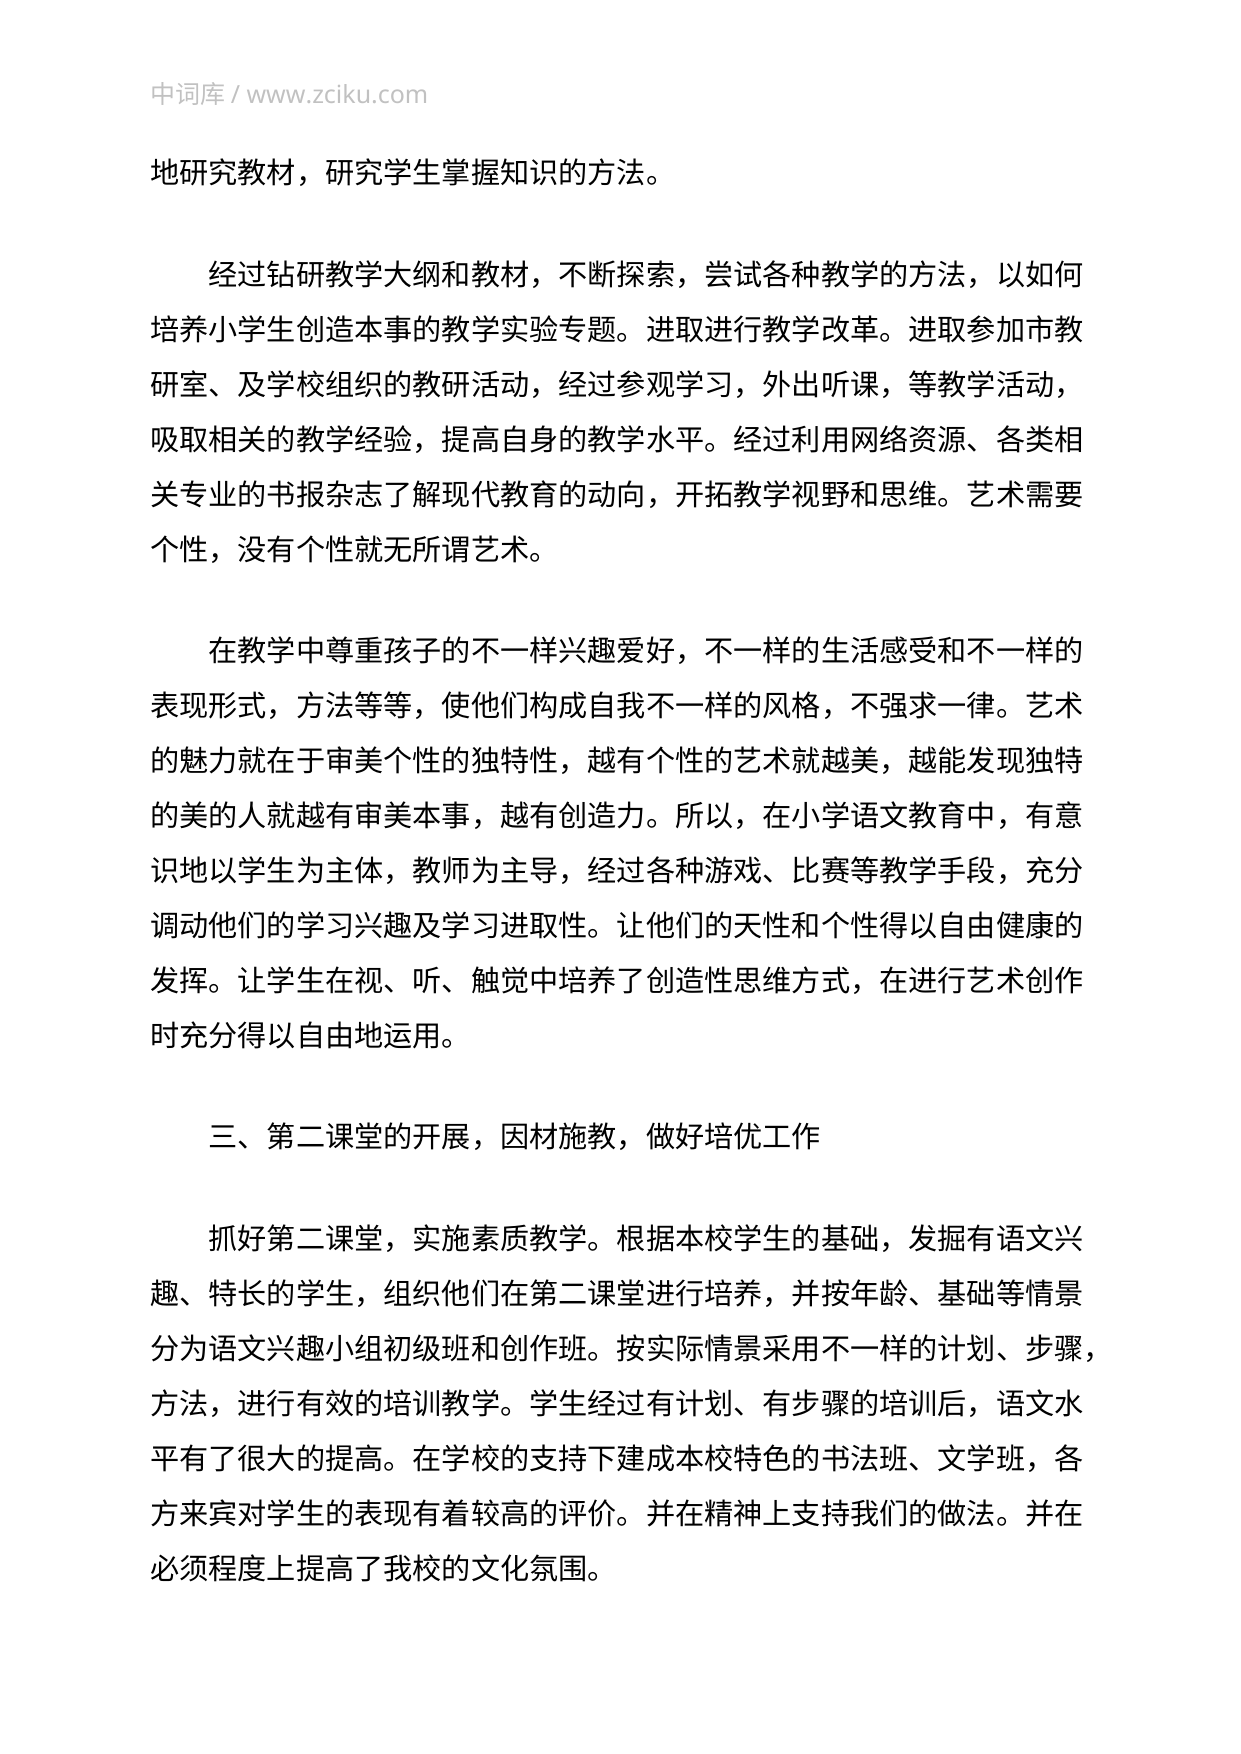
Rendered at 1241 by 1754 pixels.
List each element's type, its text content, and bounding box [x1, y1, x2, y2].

text 在教学中尊重孩子的不一样兴趣爱好，不一样的生活感受和不一样的表现形式，方法等等，使他们构成自我不一样的风格，不强求一律。艺术的魅力就在于审美个性的独特性，越有个性的艺术就越美，越能发现独特的美的人就越有审美本事，越有创造力。所以，在小学语文教育中，有意识地以学生为主体，教师为主导，经过各种游戏、比赛等教学手段，充分调动他们的学习兴趣及学习进取性。让他们的天性和个性得以自由健康的发挥。让学生在视、听、触觉中培养了创造性思维方式，在进行艺术创作时充分得以自由地运用。 [150, 628, 1090, 1054]
text 经过钻研教学大纲和教材，不断探索，尝试各种教学的方法，以如何培养小学生创造本事的教学实验专题。进取进行教学改革。进取参加市教研室、及学校组织的教研活动，经过参观学习，外出听课，等教学活动，吸取相关的教学经验，提高自身的教学水平。经过利用网络资源、各类相关专业的书报杂志了解现代教育的动向，开拓教学视野和思维。艺术需要个性，没有个性就无所谓艺术。 [150, 252, 1090, 568]
text 三、第二课堂的开展，因材施教，做好培优工作 [150, 1114, 1090, 1156]
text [150, 150, 1090, 192]
text 抓好第二课堂，实施素质教学。根据本校学生的基础，发掘有语文兴趣、特长的学生，组织他们在第二课堂进行培养，并按年龄、基础等情景分为语文兴趣小组初级班和创作班。按实际情景采用不一样的计划、步骤，方法，进行有效的培训教学。学生经过有计划、有步骤的培训后，语文水平有了很大的提高。在学校的支持下建成本校特色的书法班、文学班，各方来宾对学生的表现有着较高的评价。并在精神上支持我们的做法。并在必须程度上提高了我校的文化氛围。 [150, 1216, 1090, 1587]
